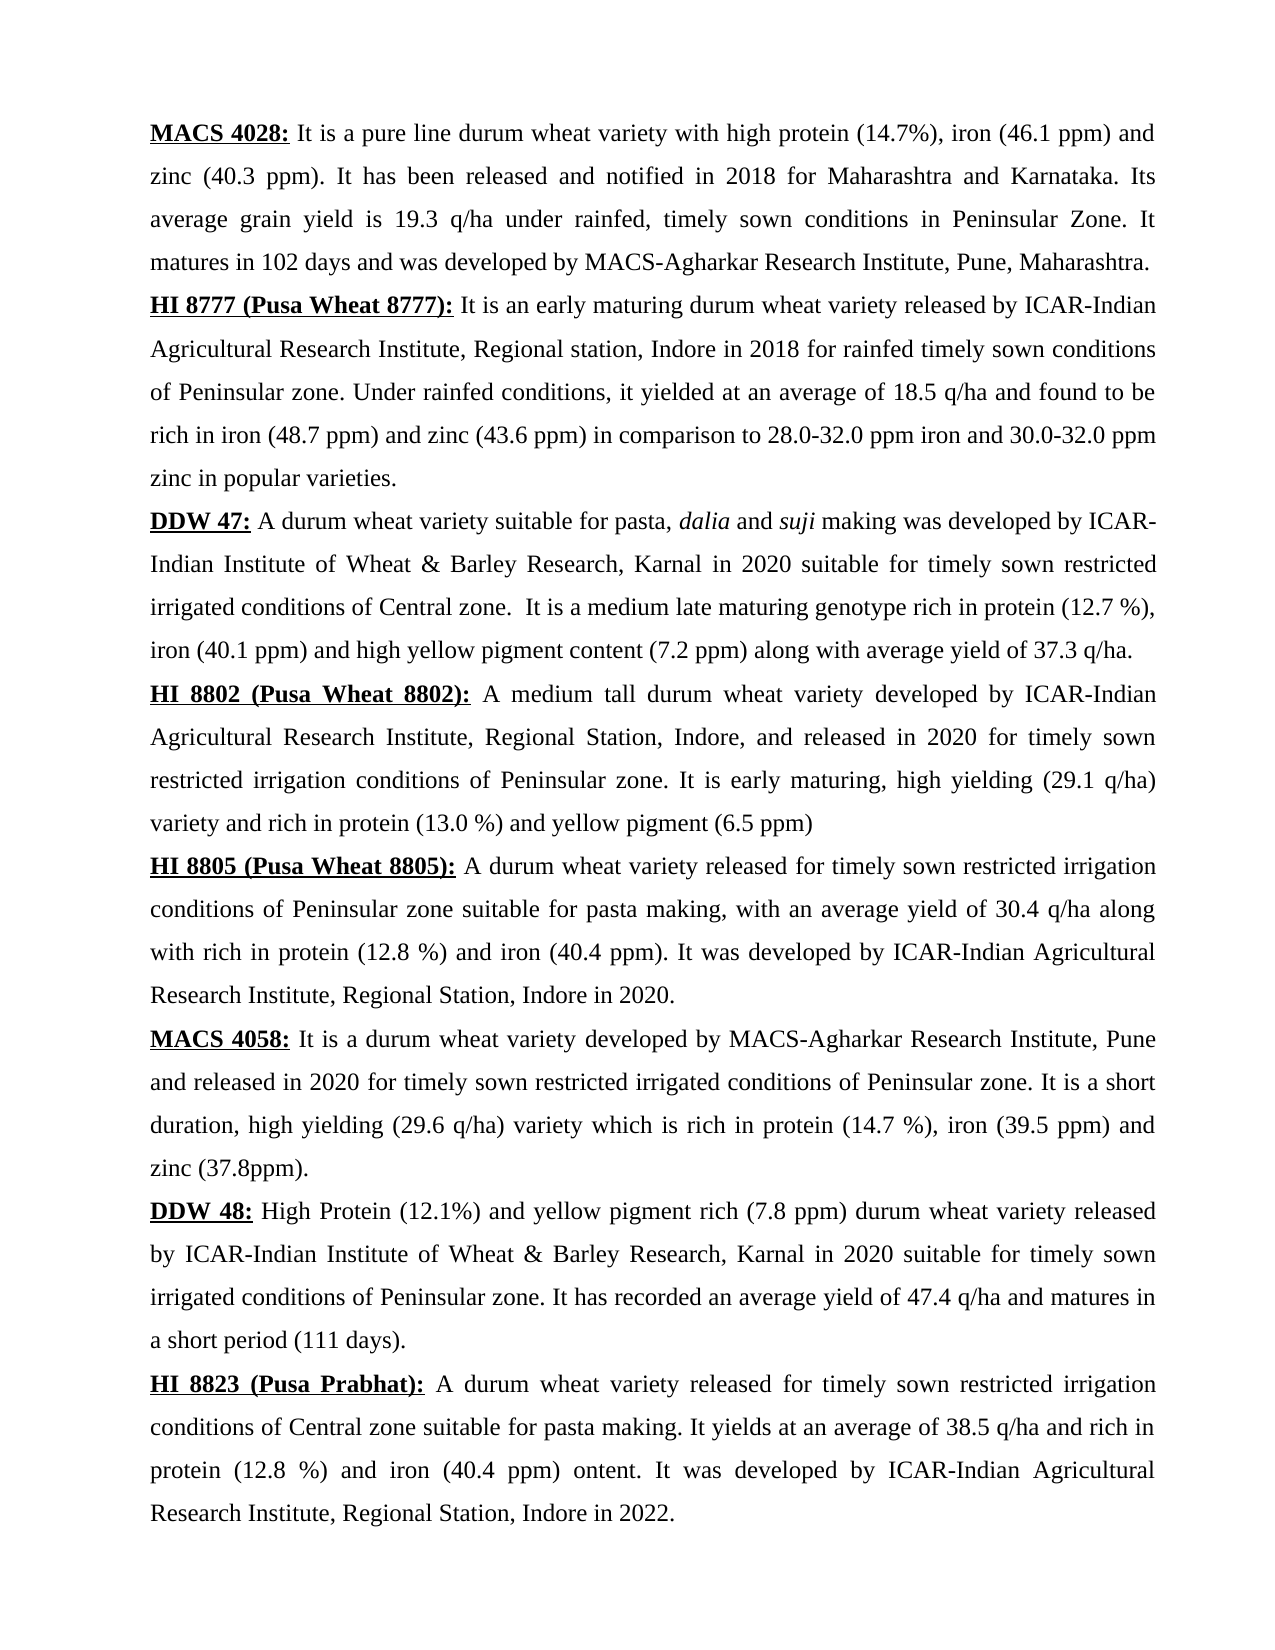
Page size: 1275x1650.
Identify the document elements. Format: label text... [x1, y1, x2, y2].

text MACS 4028: It is a pure line durum wheat variety with high protein (14.7%), iron (46.1 ppm) and zinc (40.3 ppm). It has been released and notified in 2018 for Maharashtra and Karnataka. Its average grain yield is 19.3 q/ha under rainfed, timely sown conditions in Peninsular Zone. It matures in 102 days and was developed by MACS-Agharkar Research Institute, Pune, Maharashtra. [150, 118, 1157, 276]
text MACS 4058: It is a durum wheat variety developed by MACS-Agharkar Research Institute, Pune and released in 2020 for timely sown restricted irrigated conditions of Peninsular zone. It is a short duration, high yielding (29.6 q/ha) variety which is rich in protein (14.7 %), iron (39.5 ppm) and zinc (37.8ppm). [150, 1024, 1157, 1182]
text HI 8805 (Pusa Wheat 8805): A durum wheat variety released for timely sown restricted irrigation conditions of Peninsular zone suitable for pasta making, with an average yield of 30.4 q/ha along with rich in protein (12.8 %) and iron (40.4 ppm). It was developed by ICAR-Indian Agricultural Research Institute, Regional Station, Indore in 2020. [150, 851, 1157, 1009]
text HI 8823 (Pusa Prabhat): A durum wheat variety released for timely sown restricted irrigation conditions of Central zone suitable for pasta making. It yields at an average of 38.5 q/ha and rich in protein (12.8 %) and iron (40.4 ppm) ontent. It was developed by ICAR-Indian Agricultural Research Institute, Regional Station, Indore in 2022. [150, 1369, 1157, 1527]
text HI 8777 (Pusa Wheat 8777): It is an early maturing durum wheat variety released by ICAR-Indian Agricultural Research Institute, Regional station, Indore in 2018 for rainfed timely sown conditions of Peninsular zone. Under rainfed conditions, it yielded at an average of 18.5 q/ha and found to be rich in iron (48.7 ppm) and zinc (43.6 ppm) in comparison to 28.0-32.0 ppm iron and 30.0-32.0 ppm zinc in popular varieties. [150, 291, 1157, 492]
text DDW 48: High Protein (12.1%) and yellow pigment rich (7.8 ppm) durum wheat variety released by ICAR-Indian Institute of Wheat & Barley Research, Karnal in 2020 suitable for timely sown irrigated conditions of Peninsular zone. It has recorded an average yield of 47.4 q/ha and matures in a short period (111 days). [150, 1196, 1157, 1354]
text DDW 47: A durum wheat variety suitable for pasta, dalia and suji making was developed by ICAR-Indian Institute of Wheat & Barley Research, Karnal in 2020 suitable for timely sown restricted irrigated conditions of Central zone. It is a medium late maturing genotype rich in protein (12.7 %), iron (40.1 ppm) and high yellow pigment content (7.2 ppm) along with average yield of 37.3 q/ha. [150, 506, 1157, 664]
text HI 8802 (Pusa Wheat 8802): A medium tall durum wheat variety developed by ICAR-Indian Agricultural Research Institute, Regional Station, Indore, and released in 2020 for timely sown restricted irrigation conditions of Peninsular zone. It is early maturing, high yielding (29.1 q/ha) variety and rich in protein (13.0 %) and yellow pigment (6.5 ppm) [150, 679, 1157, 837]
